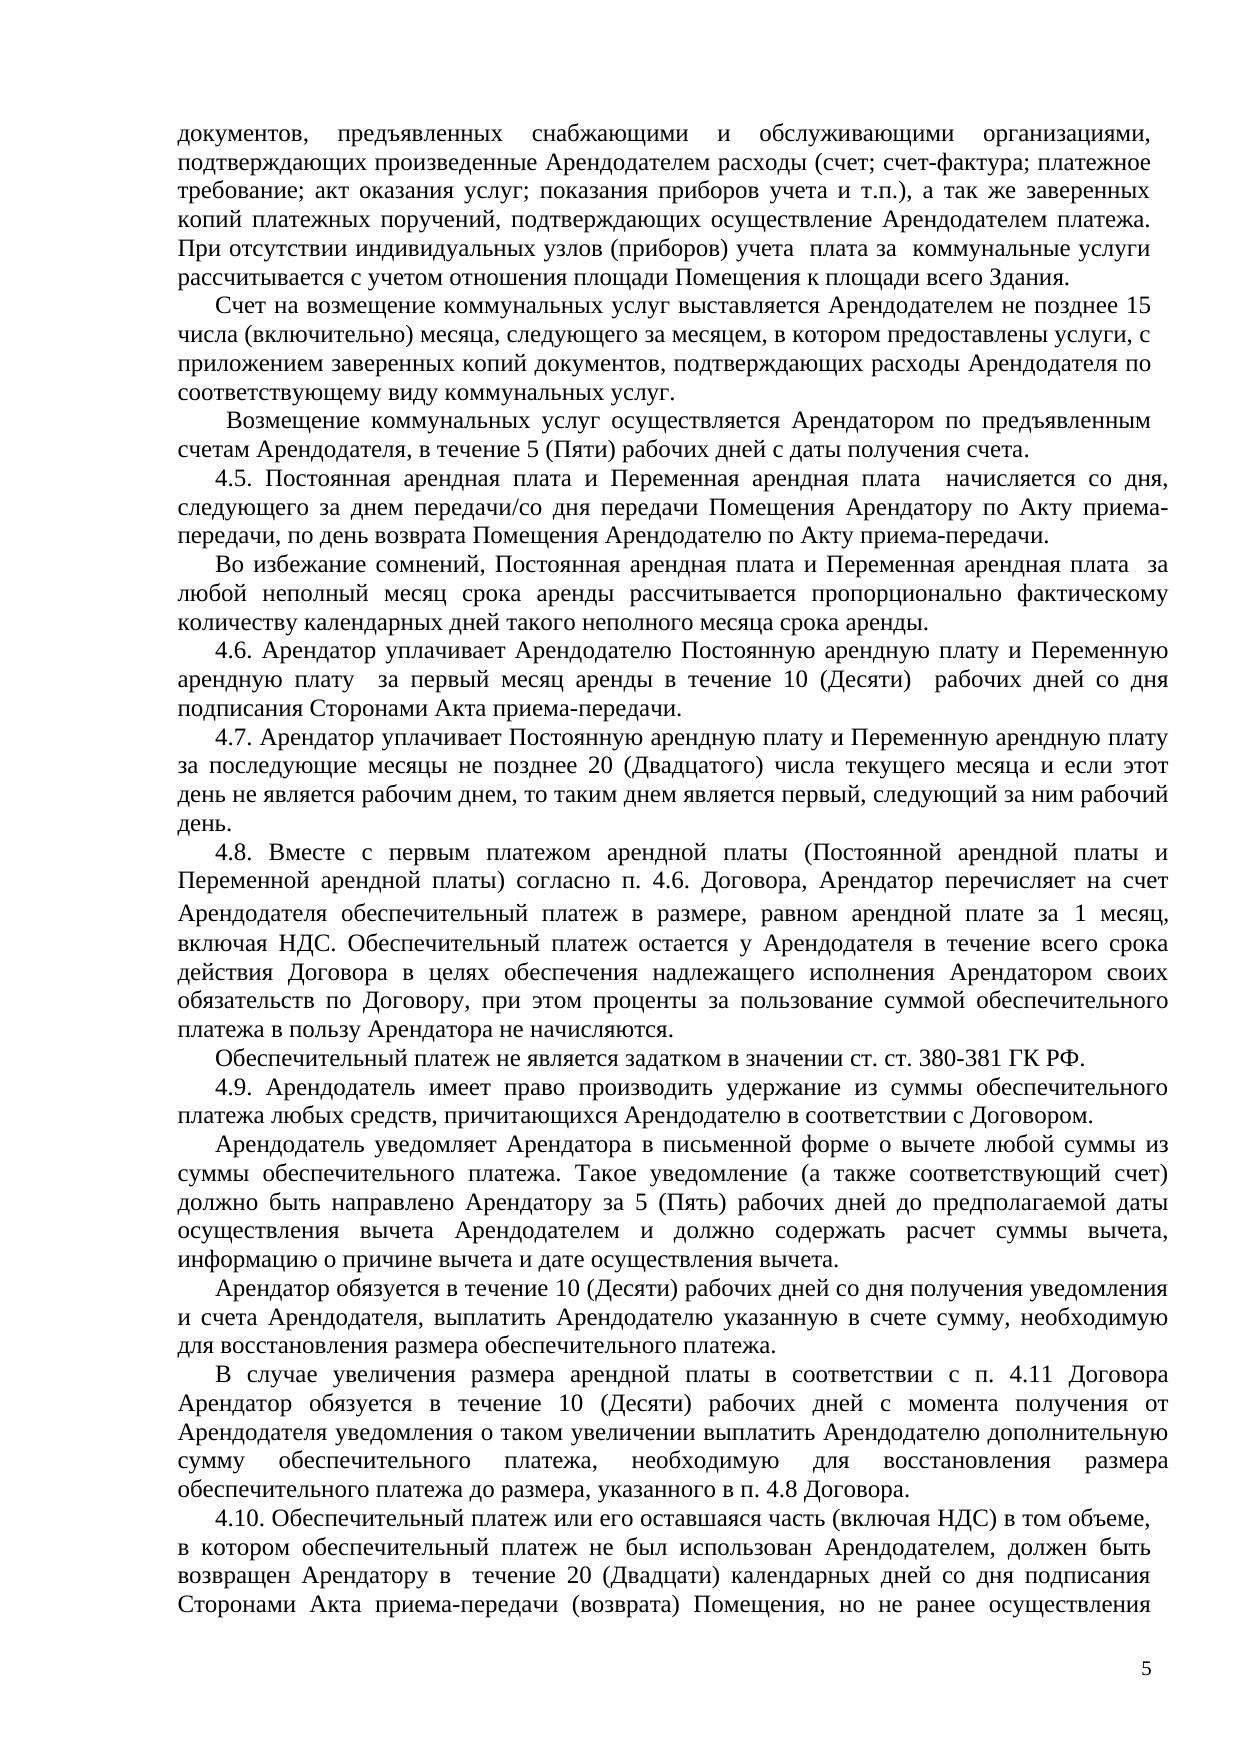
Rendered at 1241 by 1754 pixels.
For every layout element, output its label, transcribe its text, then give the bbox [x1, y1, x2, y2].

text Возмещение коммунальных услуг осуществляется Арендатором по предъявленным счетам Арендодателя, в течение 5 (Пяти) рабочих дней с даты получения счета. [177, 406, 1152, 463]
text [177, 1503, 1152, 1618]
text В случае увеличения размера арендной платы в соответствии с п. 4.11 Договора Арендатор обязуется в течение 10 (Десяти) рабочих дней с момента получения от Арендодателя уведомления о таком увеличении выплатить Арендодателю дополнительную сумму обеспечительного платежа, необходимую для восстановления размера обеспечительного платежа до размера, указанного в п. 4.8 Договора. [177, 1359, 1169, 1503]
text 4.8. Вместе с первым платежом арендной платы (Постоянной арендной платы и Переменной арендной платы) согласно п. 4.6. Договора, Арендатор перечисляет на счет Арендодателя обеспечительный платеж в размере, равном арендной плате за 1 месяц, включая НДС. Обеспечительный платеж остается у Арендодателя в течение всего срока действия Договора в целях обеспечения надлежащего исполнения Арендатором своих обязательств по Договору, при этом проценты за пользование суммой обеспечительного платежа в пользу Арендатора не начисляются. [177, 837, 1169, 1043]
text 4.5. Постоянная арендная плата и Переменная арендная плата начисляется со дня, следующего за днем передачи/со дня передачи Помещения Арендатору по Акту приема-передачи, по день возврата Помещения Арендодателю по Акту приема-передачи. [177, 463, 1169, 549]
text Обеспечительный платеж не является задатком в значении ст. ст. 380-381 ГК РФ. [177, 1043, 1169, 1072]
text Счет на возмещение коммунальных услуг выставляется Арендодателем не позднее 15 числа (включительно) месяца, следующего за месяцем, в котором предоставлены услуги, с приложением заверенных копий документов, подтверждающих расходы Арендодателя по соответствующему виду коммунальных услуг. [177, 291, 1152, 406]
text 4.9. Арендодатель имеет право производить удержание из суммы обеспечительного платежа любых средств, причитающихся Арендодателю в соответствии с Договором. [177, 1072, 1169, 1129]
text 4.6. Арендатор уплачивает Арендодателю Постоянную арендную плату и Переменную арендную плату за первый месяц аренды в течение 10 (Десяти) рабочих дней со дня подписания Сторонами Акта приема-передачи. [177, 636, 1169, 722]
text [177, 118, 1152, 291]
text 4.7. Арендатор уплачивает Постоянную арендную плату и Переменную арендную плату за последующие месяцы не позднее 20 (Двадцатого) числа текущего месяца и если этот день не является рабочим днем, то таким днем является первый, следующий за ним рабочий день. [177, 722, 1169, 837]
text Арендодатель уведомляет Арендатора в письменной форме о вычете любой суммы из суммы обеспечительного платежа. Такое уведомление (а также соответствующий счет) должно быть направлено Арендатору за 5 (Пять) рабочих дней до предполагаемой даты осуществления вычета Арендодателем и должно содержать расчет суммы вычета, информацию о причине вычета и дате осуществления вычета. [177, 1129, 1169, 1273]
text Арендатор обязуется в течение 10 (Десяти) рабочих дней со дня получения уведомления и счета Арендодателя, выплатить Арендодателю указанную в счете сумму, необходимую для восстановления размера обеспечительного платежа. [177, 1273, 1169, 1359]
text Во избежание сомнений, Постоянная арендная плата и Переменная арендная плата за любой неполный месяц срока аренды рассчитывается пропорционально фактическому количеству календарных дней такого неполного месяца срока аренды. [177, 549, 1169, 636]
